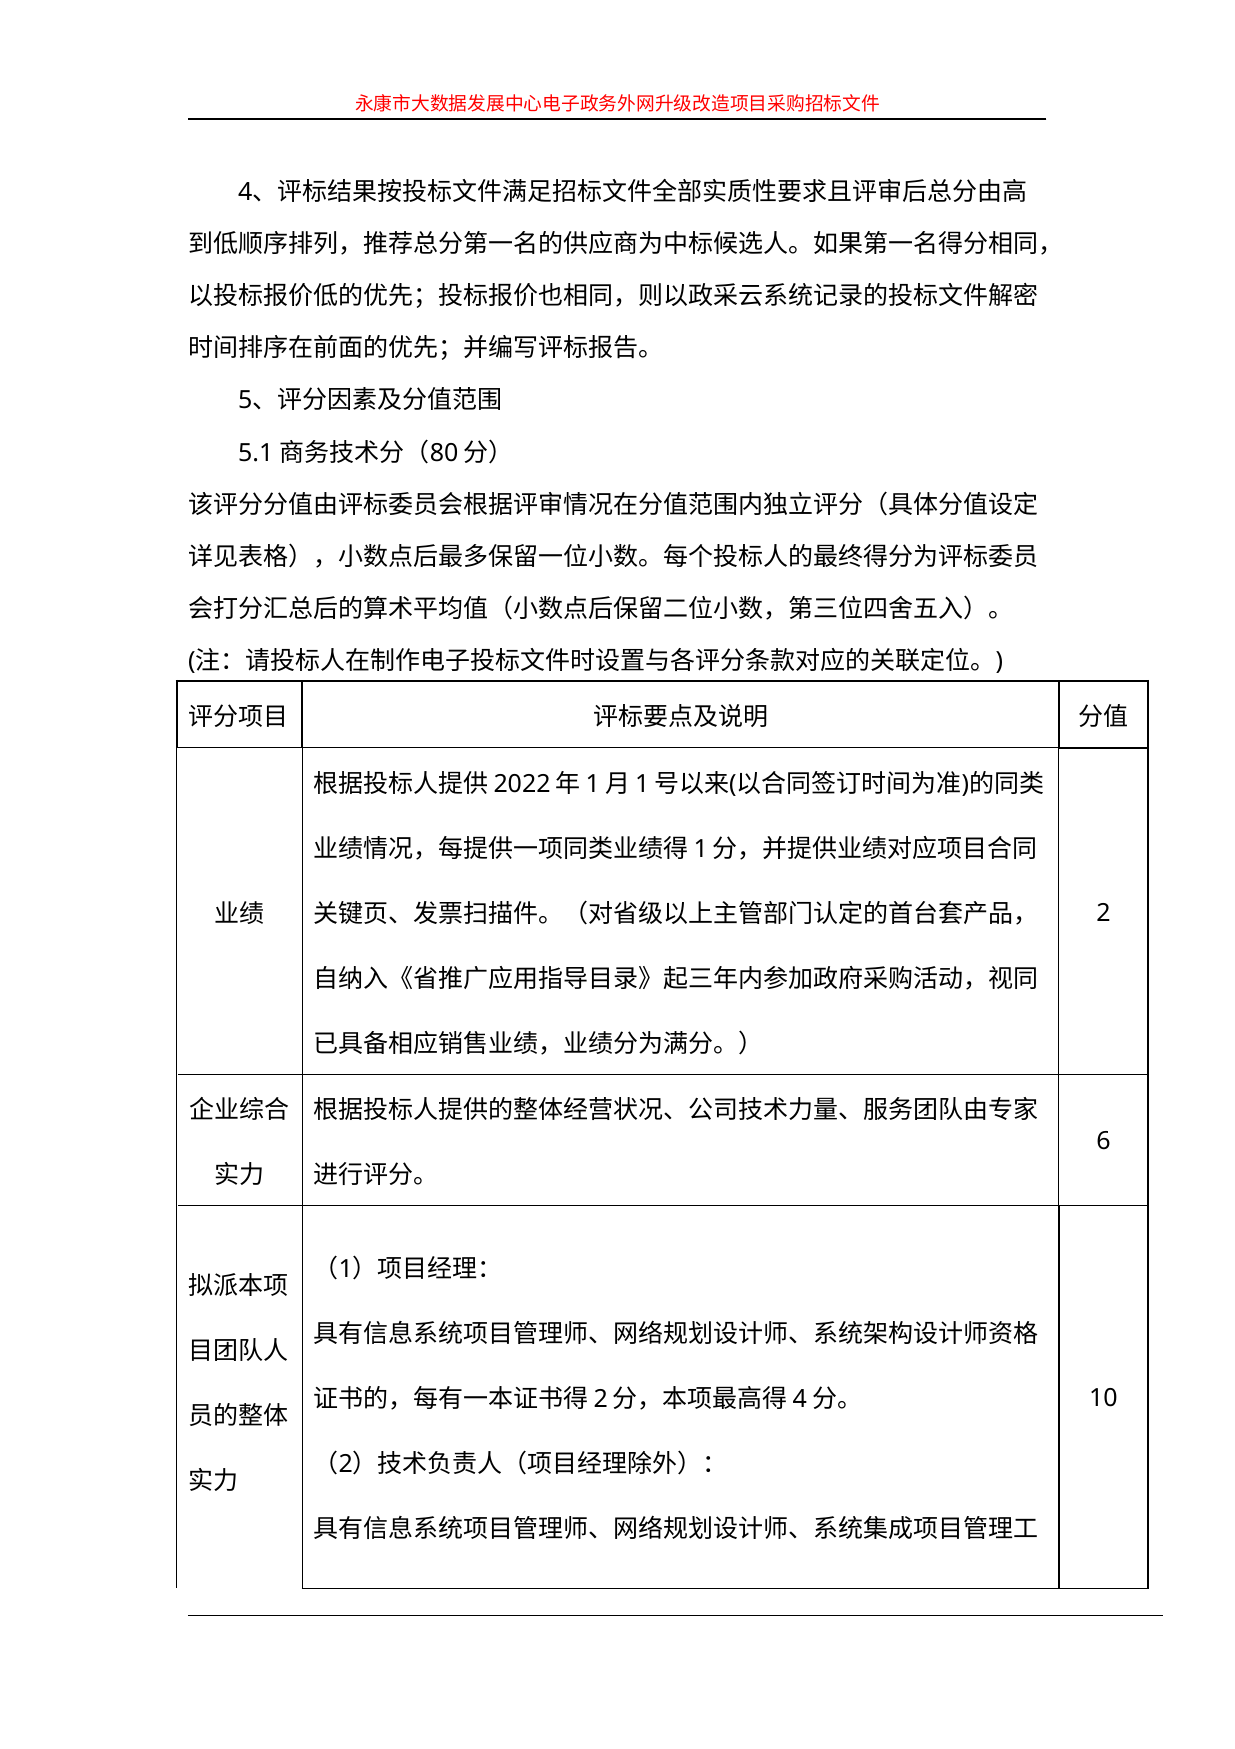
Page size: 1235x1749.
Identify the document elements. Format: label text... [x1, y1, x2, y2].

table_header 分值 [1060, 682, 1147, 747]
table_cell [303, 1206, 1058, 1588]
table_header 评分项目 [178, 682, 301, 747]
text 4、评标结果按投标文件满足招标文件全部实质性要求且评审后总分由高到低顺序排列，推荐总分第一名的供应商为中标候选人。如果第一名得分相同，以投标报价低的优先；投标报价也相同，则以政采云系统记录的投标文件解密时间排序在前面的优先；并编写评标报告。 [188, 159, 1046, 367]
text (注：请投标人在制作电子投标文件时设置与各评分条款对应的关联定位。) [188, 628, 1046, 680]
table_cell 根据投标人提供的整体经营状况、公司技术力量、服务团队由专家进行评分。 [303, 1075, 1058, 1205]
table_header 评标要点及说明 [303, 682, 1058, 747]
text 5、评分因素及分值范围 [188, 367, 1046, 419]
table_cell 企业综合实力 [177, 1074, 302, 1205]
table_cell 业绩 [177, 748, 302, 1074]
text 5.1 商务技术分（80分） [188, 419, 1046, 471]
table_cell 6 [1059, 1075, 1147, 1205]
table_cell 10 [1060, 1206, 1147, 1588]
text 该评分分值由评标委员会根据评审情况在分值范围内独立评分（具体分值设定详见表格），小数点后最多保留一位小数。每个投标人的最终得分为评标委员会打分汇总后的算术平均值（小数点后保留二位小数，第三位四舍五入）。 [188, 471, 1046, 628]
table_cell 2 [1059, 749, 1147, 1074]
table_cell 根据投标人提供2022年1月1号以来(以合同签订时间为准)的同类业绩情况，每提供一项同类业绩得1分，并提供业绩对应项目合同关键页、发票扫描件。（对省级以上主管部门认定的首台套产品，自纳入《省推广应用指导目录》起三年内参加政府采购活动，视同已具备相应销售业绩，业绩分为满分。） [303, 748, 1058, 1074]
table_cell 拟派本项目团队人员的整体 实力 [177, 1205, 302, 1588]
